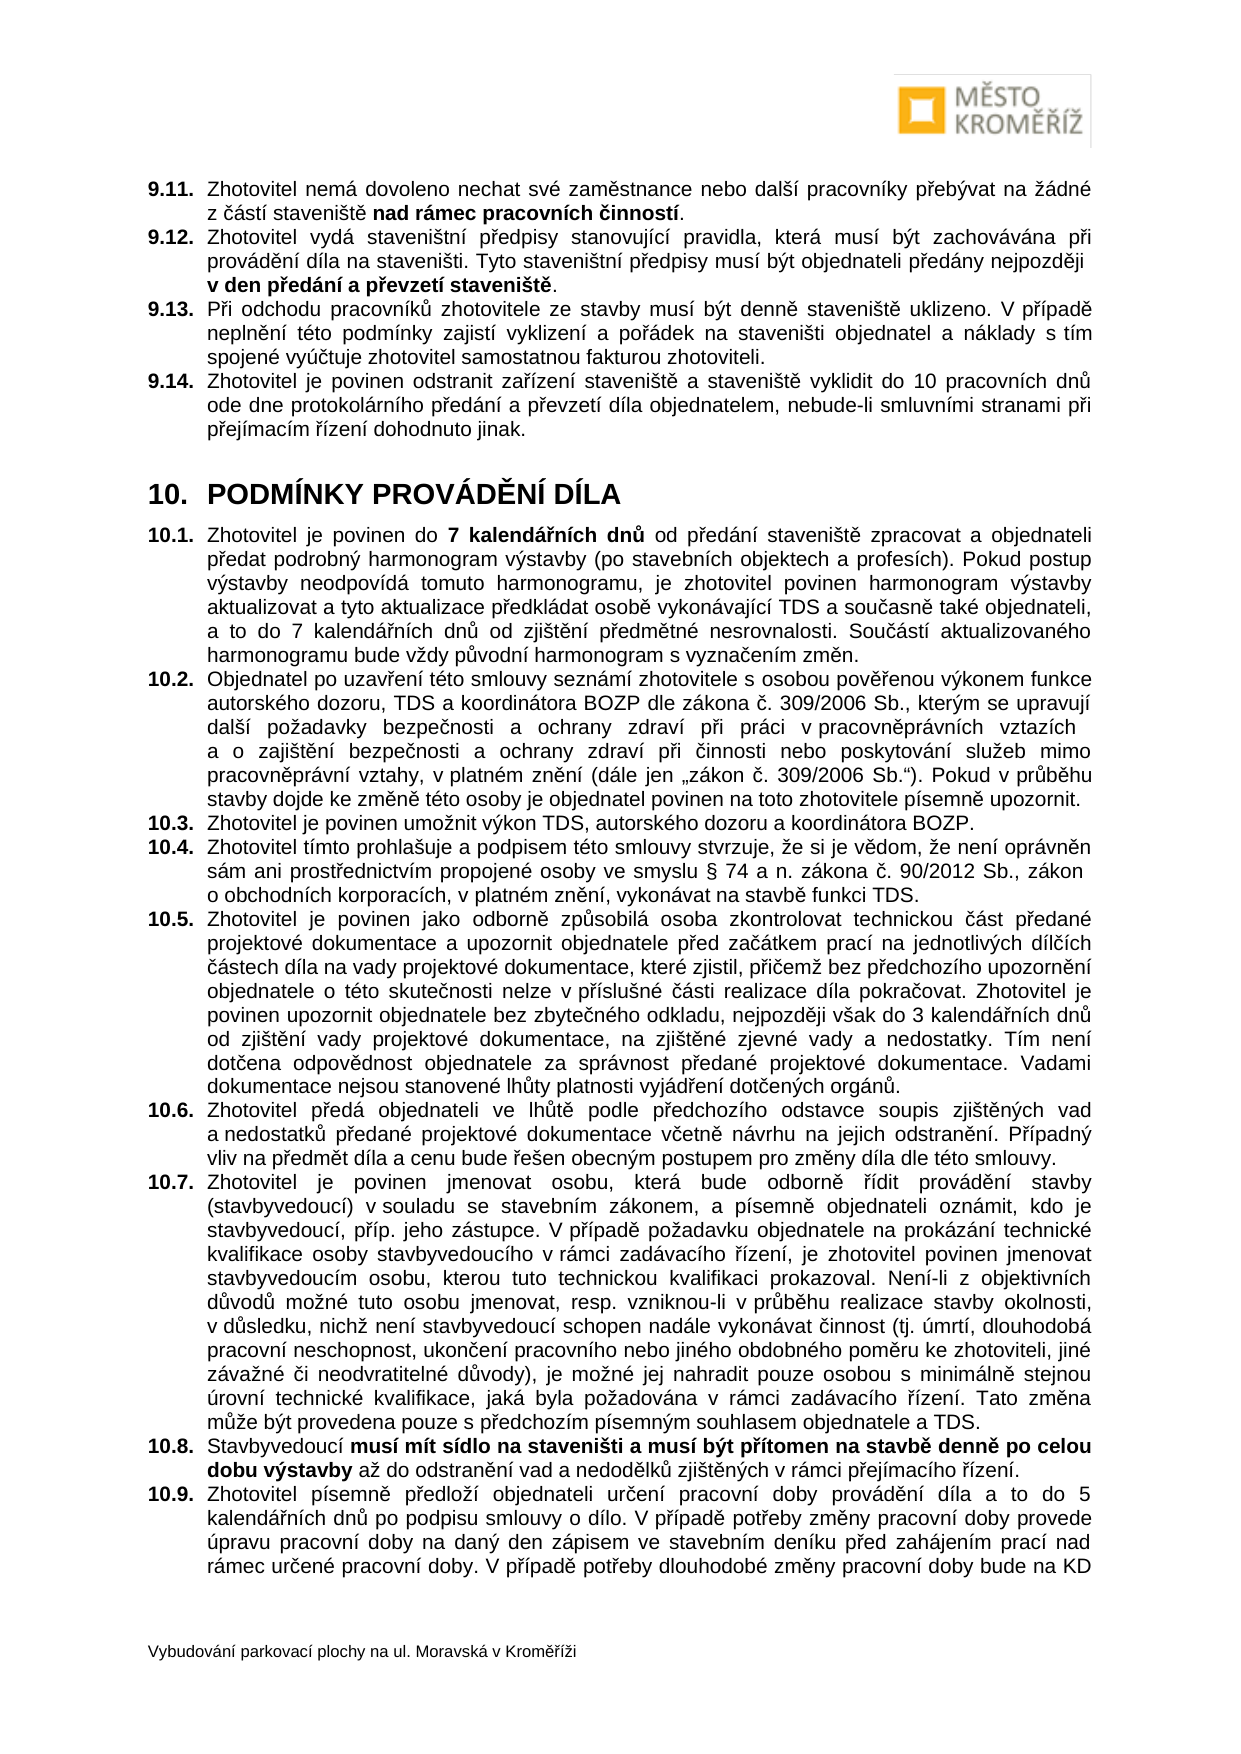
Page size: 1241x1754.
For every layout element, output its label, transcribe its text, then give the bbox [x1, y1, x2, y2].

list Stavbyvedoucí musí mít sídlo na staveništi a musí být přítomen na stavbě denně po celou dobu výstavby až do odstranění vad a nedodělků zjištěných v rámci přejímacího řízení. [148, 1434, 1092, 1482]
list Zhotovitel je povinen odstranit zařízení staveniště a staveniště vyklidit do 10 pracovních dnů ode dne protokolárního předání a převzetí díla objednatelem, nebude-li smluvními stranami při přejímacím řízení dohodnuto jinak. [148, 369, 1092, 441]
list Zhotovitel je povinen do 7 kalendářních dnů od předání staveniště zpracovat a objednateli předat podrobný harmonogram výstavby (po stavebních objektech a profesích). Pokud postup výstavby neodpovídá tomuto harmonogramu, je zhotovitel povinen harmonogram výstavby aktualizovat a tyto aktualizace předkládat osobě vykonávající TDS a současně také objednateli, a to do 7 kalendářních dnů od zjištění předmětné nesrovnalosti. Součástí aktualizovaného harmonogramu bude vždy původní harmonogram s vyznačením změn. [148, 523, 1092, 667]
list Zhotovitel nemá dovoleno nechat své zaměstnance nebo další pracovníky přebývat na žádné z částí staveniště nad rámec pracovních činností. [148, 177, 1092, 225]
list Zhotovitel je povinen jako odborně způsobilá osoba zkontrolovat technickou část předané projektové dokumentace a upozornit objednatele před začátkem prací na jednotlivých dílčích částech díla na vady projektové dokumentace, které zjistil, přičemž bez předchozího upozornění objednatele o této skutečnosti nelze v příslušné části realizace díla pokračovat. Zhotovitel je povinen upozornit objednatele bez zbytečného odkladu, nejpozději však do 3 kalendářních dnů od zjištění vady projektové dokumentace, na zjištěné zjevné vady a nedostatky. Tím není dotčena odpovědnost objednatele za správnost předané projektové dokumentace. Vadami dokumentace nejsou stanovené lhůty platnosti vyjádření dotčených orgánů. [148, 907, 1092, 1098]
list Objednatel po uzavření této smlouvy seznámí zhotovitele s osobou pověřenou výkonem funkce autorského dozoru, TDS a koordinátora BOZP dle zákona č. 309/2006 Sb., kterým se upravují další požadavky bezpečnosti a ochrany zdraví při práci v pracovněprávních vztazích a o zajištění bezpečnosti a ochrany zdraví při činnosti nebo poskytování služeb mimo pracovněprávní vztahy, v platném znění (dále jen „zákon č. 309/2006 Sb.“). Pokud v průběhu stavby dojde ke změně této osoby je objednatel povinen na toto zhotovitele písemně upozornit. [148, 667, 1092, 811]
list Zhotovitel tímto prohlašuje a podpisem této smlouvy stvrzuje, že si je vědom, že není oprávněn sám ani prostřednictvím propojené osoby ve smyslu § 74 a n. zákona č. 90/2012 Sb., zákon o obchodních korporacích, v platném znění, vykonávat na stavbě funkci TDS. [148, 835, 1092, 907]
list Zhotovitel je povinen umožnit výkon TDS, autorského dozoru a koordinátora BOZP. [148, 811, 1092, 835]
list Zhotovitel předá objednateli ve lhůtě podle předchozího odstavce soupis zjištěných vad a nedostatků předané projektové dokumentace včetně návrhu na jejich odstranění. Případný vliv na předmět díla a cenu bude řešen obecným postupem pro změny díla dle této smlouvy. [148, 1098, 1092, 1170]
list Při odchodu pracovníků zhotovitele ze stavby musí být denně staveniště uklizeno. V případě neplnění této podmínky zajistí vyklizení a pořádek na staveništi objednatel a náklady s tím spojené vyúčtuje zhotovitel samostatnou fakturou zhotoviteli. [148, 297, 1092, 369]
list Zhotovitel je povinen jmenovat osobu, která bude odborně řídit provádění stavby (stavbyvedoucí) v souladu se stavebním zákonem, a písemně objednateli oznámit, kdo je stavbyvedoucí, příp. jeho zástupce. V případě požadavku objednatele na prokázání technické kvalifikace osoby stavbyvedoucího v rámci zadávacího řízení, je zhotovitel povinen jmenovat stavbyvedoucím osobu, kterou tuto technickou kvalifikaci prokazoval. Není-li z objektivních důvodů možné tuto osobu jmenovat, resp. vzniknou-li v průběhu realizace stavby okolnosti, v důsledku, nichž není stavbyvedoucí schopen nadále vykonávat činnost (tj. úmrtí, dlouhodobá pracovní neschopnost, ukončení pracovního nebo jiného obdobného poměru ke zhotoviteli, jiné závažné či neodvratitelné důvody), je možné jej nahradit pouze osobou s minimálně stejnou úrovní technické kvalifikace, jaká byla požadována v rámci zadávacího řízení. Tato změna může být provedena pouze s předchozím písemným souhlasem objednatele a TDS. [148, 1170, 1092, 1434]
list Zhotovitel vydá staveništní předpisy stanovující pravidla, která musí být zachovávána při provádění díla na staveništi. Tyto staveništní předpisy musí být objednateli předány nejpozději v den předání a převzetí staveniště. [148, 225, 1092, 297]
list PODMÍNKY PROVÁDĚNÍ DÍLA [148, 477, 1092, 511]
picture [893, 73, 1093, 148]
